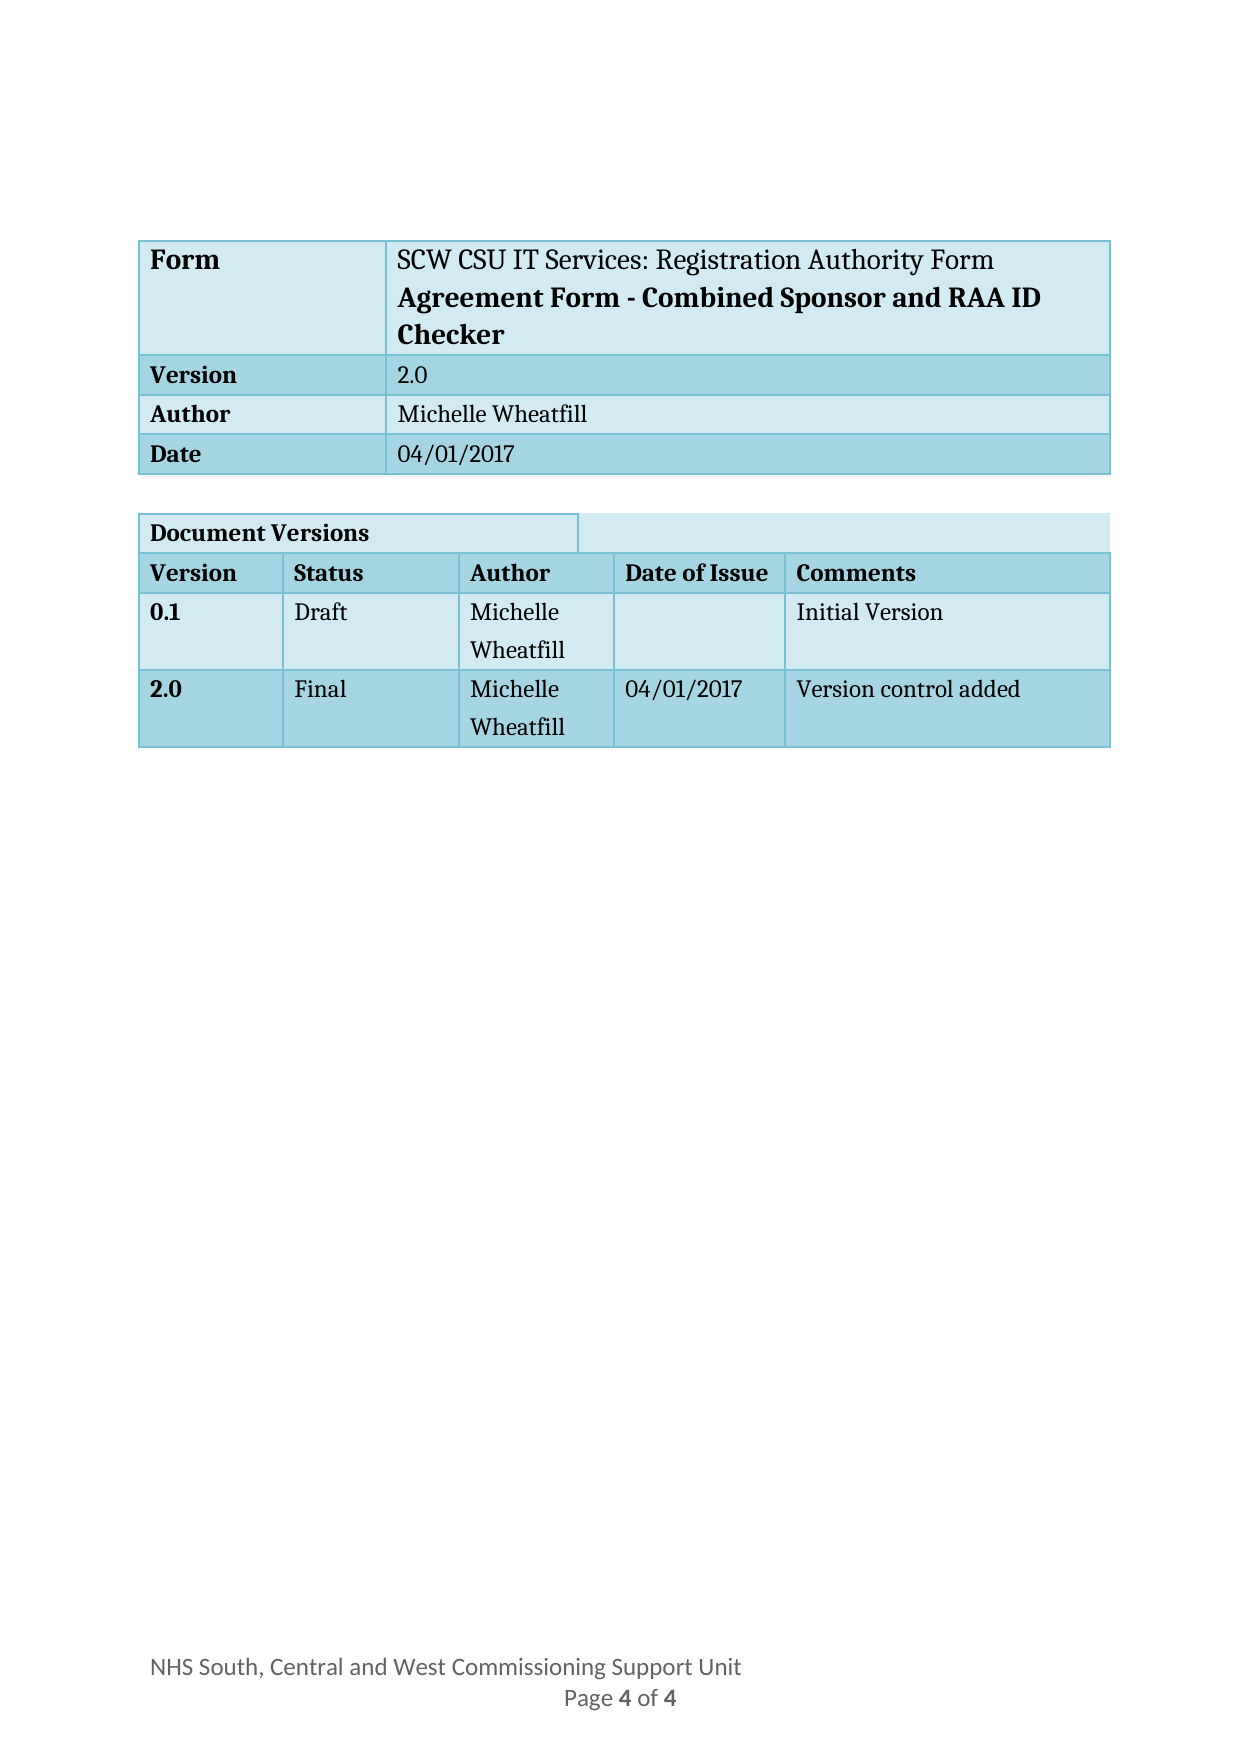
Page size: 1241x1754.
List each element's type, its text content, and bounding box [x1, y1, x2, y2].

table_cell Status [284, 554, 458, 592]
table_cell Final [284, 671, 458, 746]
table_cell Date [140, 435, 385, 473]
table_cell Michelle Wheatfill [460, 671, 613, 746]
table_header Form [140, 242, 385, 354]
table_cell Version [140, 356, 385, 394]
table_header Document Versions [140, 515, 577, 552]
table_cell Version control added [786, 671, 1109, 746]
table_cell Draft [284, 594, 458, 669]
table_cell 04/01/2017 [387, 435, 1109, 473]
table_cell 2.0 [140, 671, 282, 746]
table_cell Author [460, 554, 613, 592]
table_cell Michelle Wheatfill [460, 594, 613, 669]
table_cell Author [140, 396, 385, 433]
table_cell 2.0 [387, 356, 1109, 394]
table_header SCW CSU IT Services: Registration Authority Form Agreement Form - Combined Sponsor and RAA ID Checker [387, 242, 1109, 354]
table_cell [615, 594, 784, 669]
table_cell 04/01/2017 [615, 671, 784, 746]
table_cell Michelle Wheatfill [387, 396, 1109, 433]
table_cell Initial Version [786, 594, 1109, 669]
table_cell 0.1 [140, 594, 282, 669]
table_cell Comments [786, 554, 1109, 592]
table_cell Date of Issue [615, 554, 784, 592]
table_cell Version [140, 554, 282, 592]
